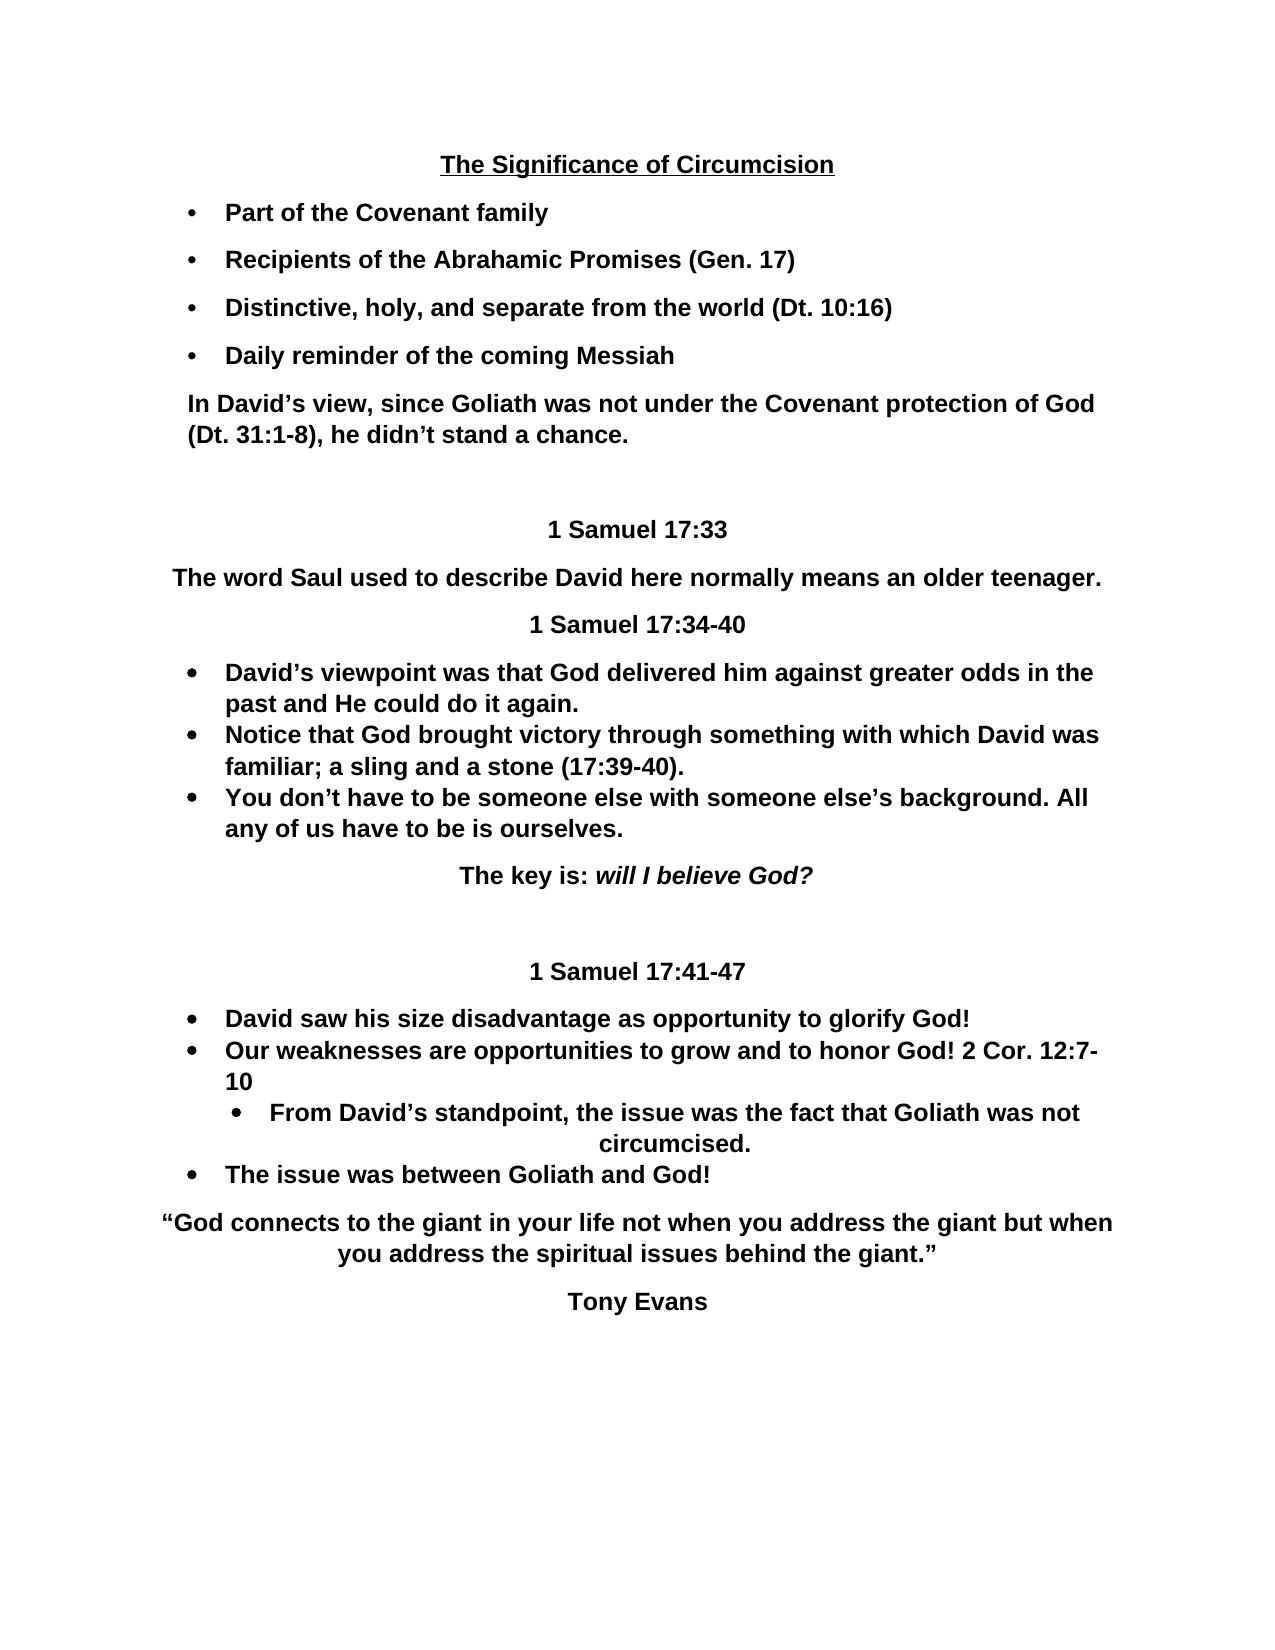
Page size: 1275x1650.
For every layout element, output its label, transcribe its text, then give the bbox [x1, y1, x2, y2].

text Tony Evans [150, 1287, 1125, 1315]
list Recipients of the Abrahamic Promises (Gen. 17) [187, 245, 1125, 274]
list Part of the Covenant family [187, 198, 1125, 226]
list The issue was between Goliath and God! [187, 1160, 1125, 1189]
list David’s viewpoint was that God delivered him against greater odds in the past and He could do it again. [187, 658, 1125, 718]
text The Significance of Circumcision [150, 150, 1125, 179]
list Daily reminder of the coming Messiah [187, 341, 1125, 369]
text The word Saul used to describe David here normally means an older teenager. [150, 563, 1125, 591]
list Our weaknesses are opportunities to grow and to honor God! 2 Cor. 12:7-10 [187, 1036, 1125, 1096]
text “God connects to the giant in your life not when you address the giant but when you address the spiritual issues behind the giant.” [150, 1208, 1125, 1268]
text In David’s view, since Goliath was not under the Covenant protection of God (Dt. 31:1-8), he didn’t stand a chance. [187, 388, 1125, 448]
text 1 Samuel 17:33 [150, 515, 1125, 544]
list Notice that God brought victory through something with which David was familiar; a sling and a stone (17:39-40). [187, 720, 1125, 780]
text 1 Samuel 17:41-47 [150, 957, 1125, 986]
text 1 Samuel 17:34-40 [150, 610, 1125, 639]
list From David’s standpoint, the issue was the fact that Goliath was not circumcised. [187, 1098, 1125, 1158]
text The key is: will I believe God? [150, 861, 1125, 890]
list David saw his size disadvantage as opportunity to glorify God! [187, 1004, 1125, 1033]
list Distinctive, holy, and separate from the world (Dt. 10:16) [187, 293, 1125, 322]
list You don’t have to be someone else with someone else’s background. All any of us have to be is ourselves. [187, 782, 1125, 842]
